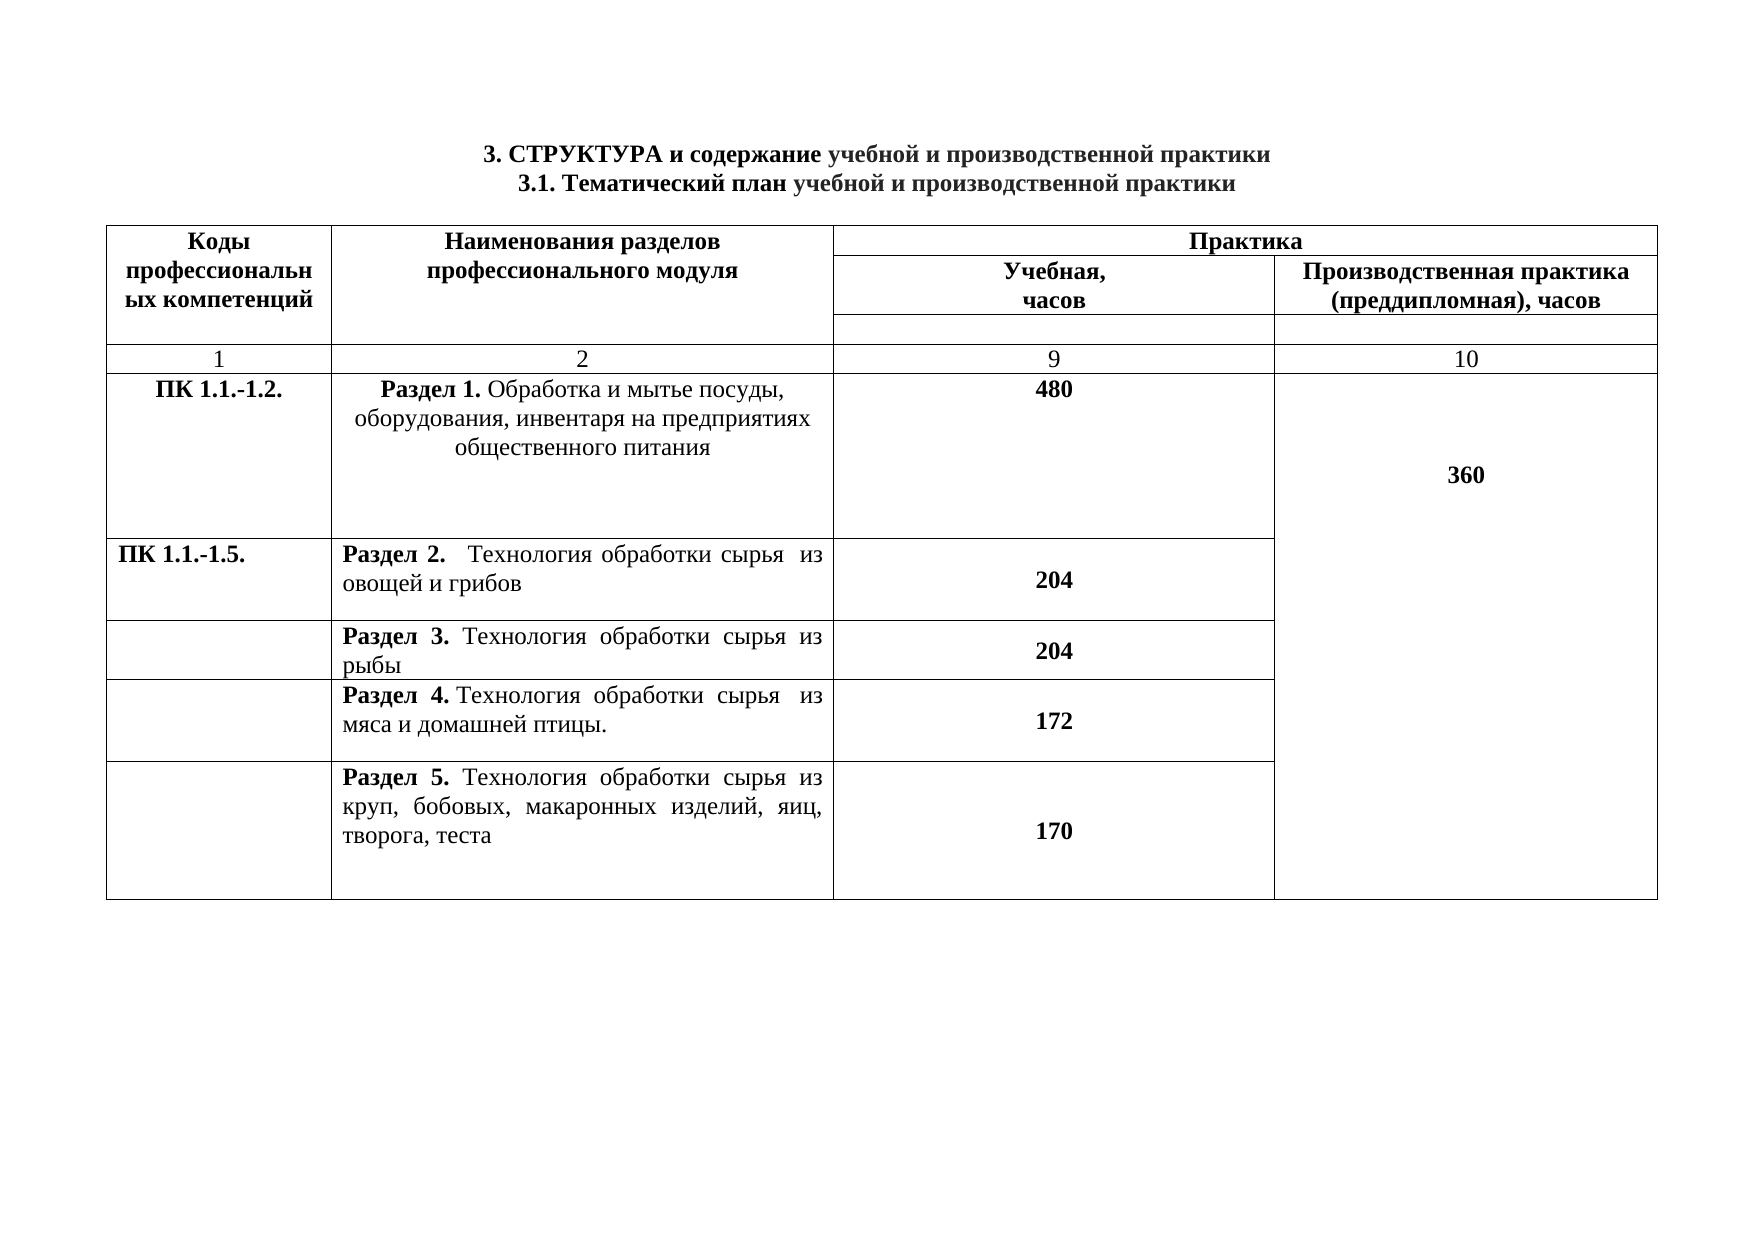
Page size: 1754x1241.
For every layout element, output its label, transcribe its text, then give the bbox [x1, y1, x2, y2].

table_cell ПК 1.1.-1.2. [107, 374, 331, 538]
table_cell [1646, 315, 1657, 343]
table_cell Раздел 5. Технология обработки сырья из круп, бобовых, макаронных изделий, яиц, творога, теста [332, 762, 833, 899]
table_cell [834, 315, 845, 343]
table_cell Раздел 2. Технология обработки сырья из овощей и грибов [332, 539, 833, 620]
table_cell [107, 680, 331, 761]
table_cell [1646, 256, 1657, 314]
table_cell 360 [1275, 374, 1657, 899]
table_header Наименования разделов профессионального модуля [332, 226, 833, 343]
table_cell [107, 621, 331, 679]
table_cell 170 [834, 762, 1274, 899]
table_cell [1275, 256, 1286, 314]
table_cell ПК 1.1.-1.5. [107, 539, 331, 620]
table_cell [1263, 315, 1274, 343]
table_header Коды профессиональных компетенций [107, 226, 331, 343]
table_cell Раздел 4. Технология обработки сырья из мяса и домашней птицы. [332, 680, 833, 761]
table_cell [107, 762, 331, 899]
table_cell Раздел 1. Обработка и мытье посуды, оборудования, инвентаря на предприятиях общественного питания [332, 374, 833, 538]
text 3. СТРУКТУРА и содержание учебной и производственной практики [118, 139, 1636, 168]
table_cell 172 [834, 680, 1274, 761]
table_cell 204 [834, 621, 1274, 679]
table_cell Раздел 3. Технология обработки сырья из рыбы [332, 621, 833, 679]
table_cell 480 [834, 374, 1274, 538]
table_cell [1275, 315, 1286, 343]
table_cell 204 [834, 539, 1274, 620]
text 3.1. Тематический план учебной и производственной практики [118, 168, 1636, 197]
